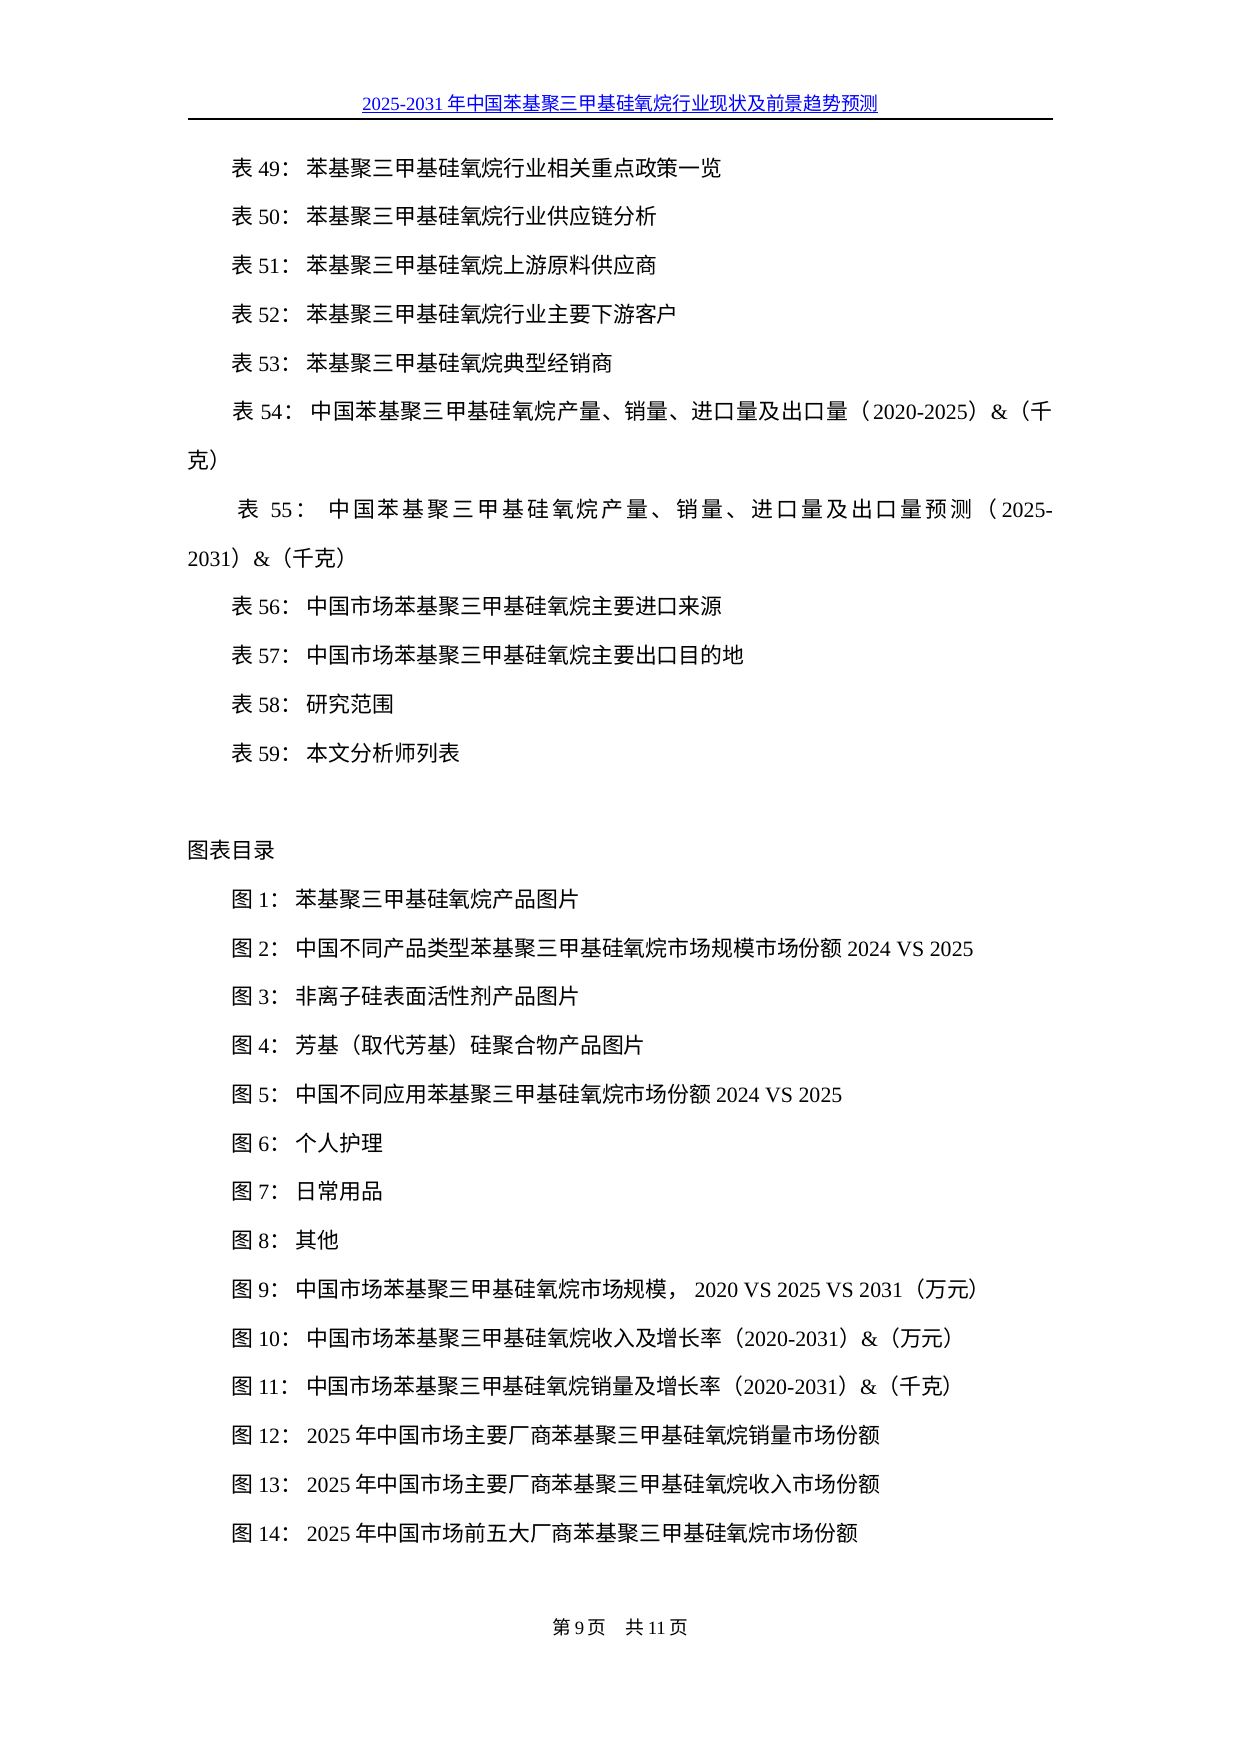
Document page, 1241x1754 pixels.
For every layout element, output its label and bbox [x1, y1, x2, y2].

text [187, 150, 1053, 1548]
